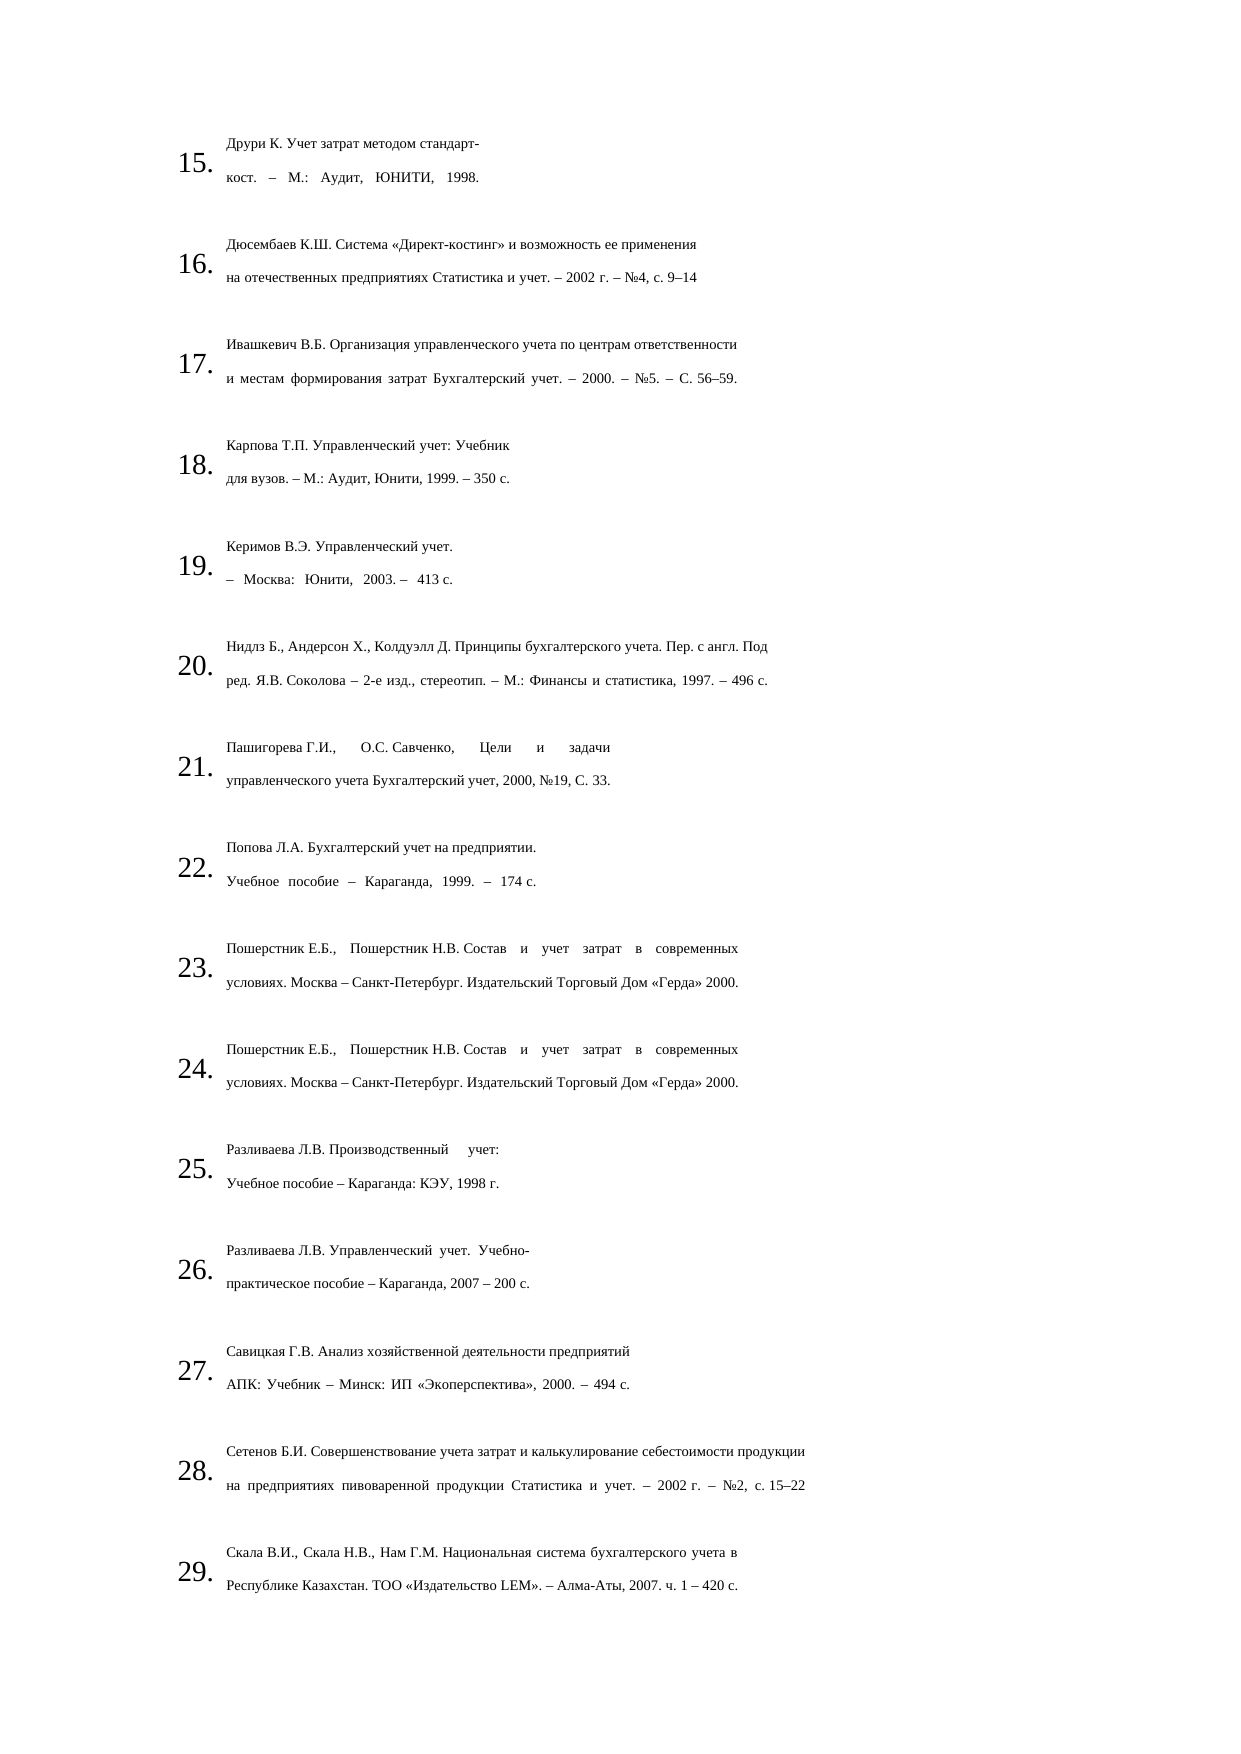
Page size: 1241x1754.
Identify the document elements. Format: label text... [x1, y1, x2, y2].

list Сетенов Б.И. Совершенствование учета затрат и калькулирование себестоимости продукции на предприятиях пивоваренной продукции Статистика и учет. – 2002 г. – №2, с. 15–22 [177, 1426, 1152, 1493]
list Попова Л.А. Бухгалтерский учет на предприятии. Учебное пособие – Караганда, 1999. – 174 с. [177, 822, 1152, 889]
list Дюсембаев К.Ш. Система «Директ-костинг» и возможность ее применения на отечественных предприятиях Статистика и учет. – 2002 г. – №4, с. 9–14 [177, 219, 1152, 286]
list Разливаева Л.В. Производственный учет: Учебное пособие – Караганда: КЭУ, 1998 г. [177, 1124, 1152, 1191]
list Керимов В.Э. Управленческий учет. – Москва: Юнити, 2003. – 413 с. [177, 521, 1152, 588]
list Пашигорева Г.И., О.С. Савченко, Цели и задачи управленческого учета Бухгалтерский учет, 2000, №19, С. 33. [177, 722, 1152, 789]
list Нидлз Б., Андерсон Х., Колдуэлл Д. Принципы бухгалтерского учета. Пер. с англ. Под ред. Я.В. Соколова – 2-е изд., стереотип. – М.: Финансы и статистика, 1997. – 496 с. [177, 621, 1152, 688]
list Пошерстник Е.Б., Пошерстник Н.В. Состав и учет затрат в современных условиях. Москва – Санкт-Петербург. Издательский Торговый Дом «Герда» 2000. [177, 1024, 1152, 1091]
list Карпова Т.П. Управленческий учет: Учебник для вузов. – М.: Аудит, Юнити, 1999. – 350 с. [177, 420, 1152, 487]
list Скала В.И., Скала Н.В., Нам Г.М. Национальная система бухгалтерского учета в Республике Казахстан. ТОО «Издательство LEM». – Алма-Аты, 2007. ч. 1 – 420 с. [177, 1527, 1152, 1594]
list Пошерстник Е.Б., Пошерстник Н.В. Состав и учет затрат в современных условиях. Москва – Санкт-Петербург. Издательский Торговый Дом «Герда» 2000. [177, 923, 1152, 990]
list Савицкая Г.В. Анализ хозяйственной деятельности предприятий АПК: Учебник – Минск: ИП «Экоперспектива», 2000. – 494 с. [177, 1326, 1152, 1393]
list Разливаева Л.В. Управленческий учет. Учебно-практическое пособие – Караганда, 2007 – 200 с. [177, 1225, 1152, 1292]
list Ивашкевич В.Б. Организация управленческого учета по центрам ответственности и местам формирования затрат Бухгалтерский учет. – 2000. – №5. – С. 56–59. [177, 319, 1152, 386]
list Друри К. Учет затрат методом стандарт-кост. – М.: Аудит, ЮНИТИ, 1998. [177, 118, 1152, 185]
